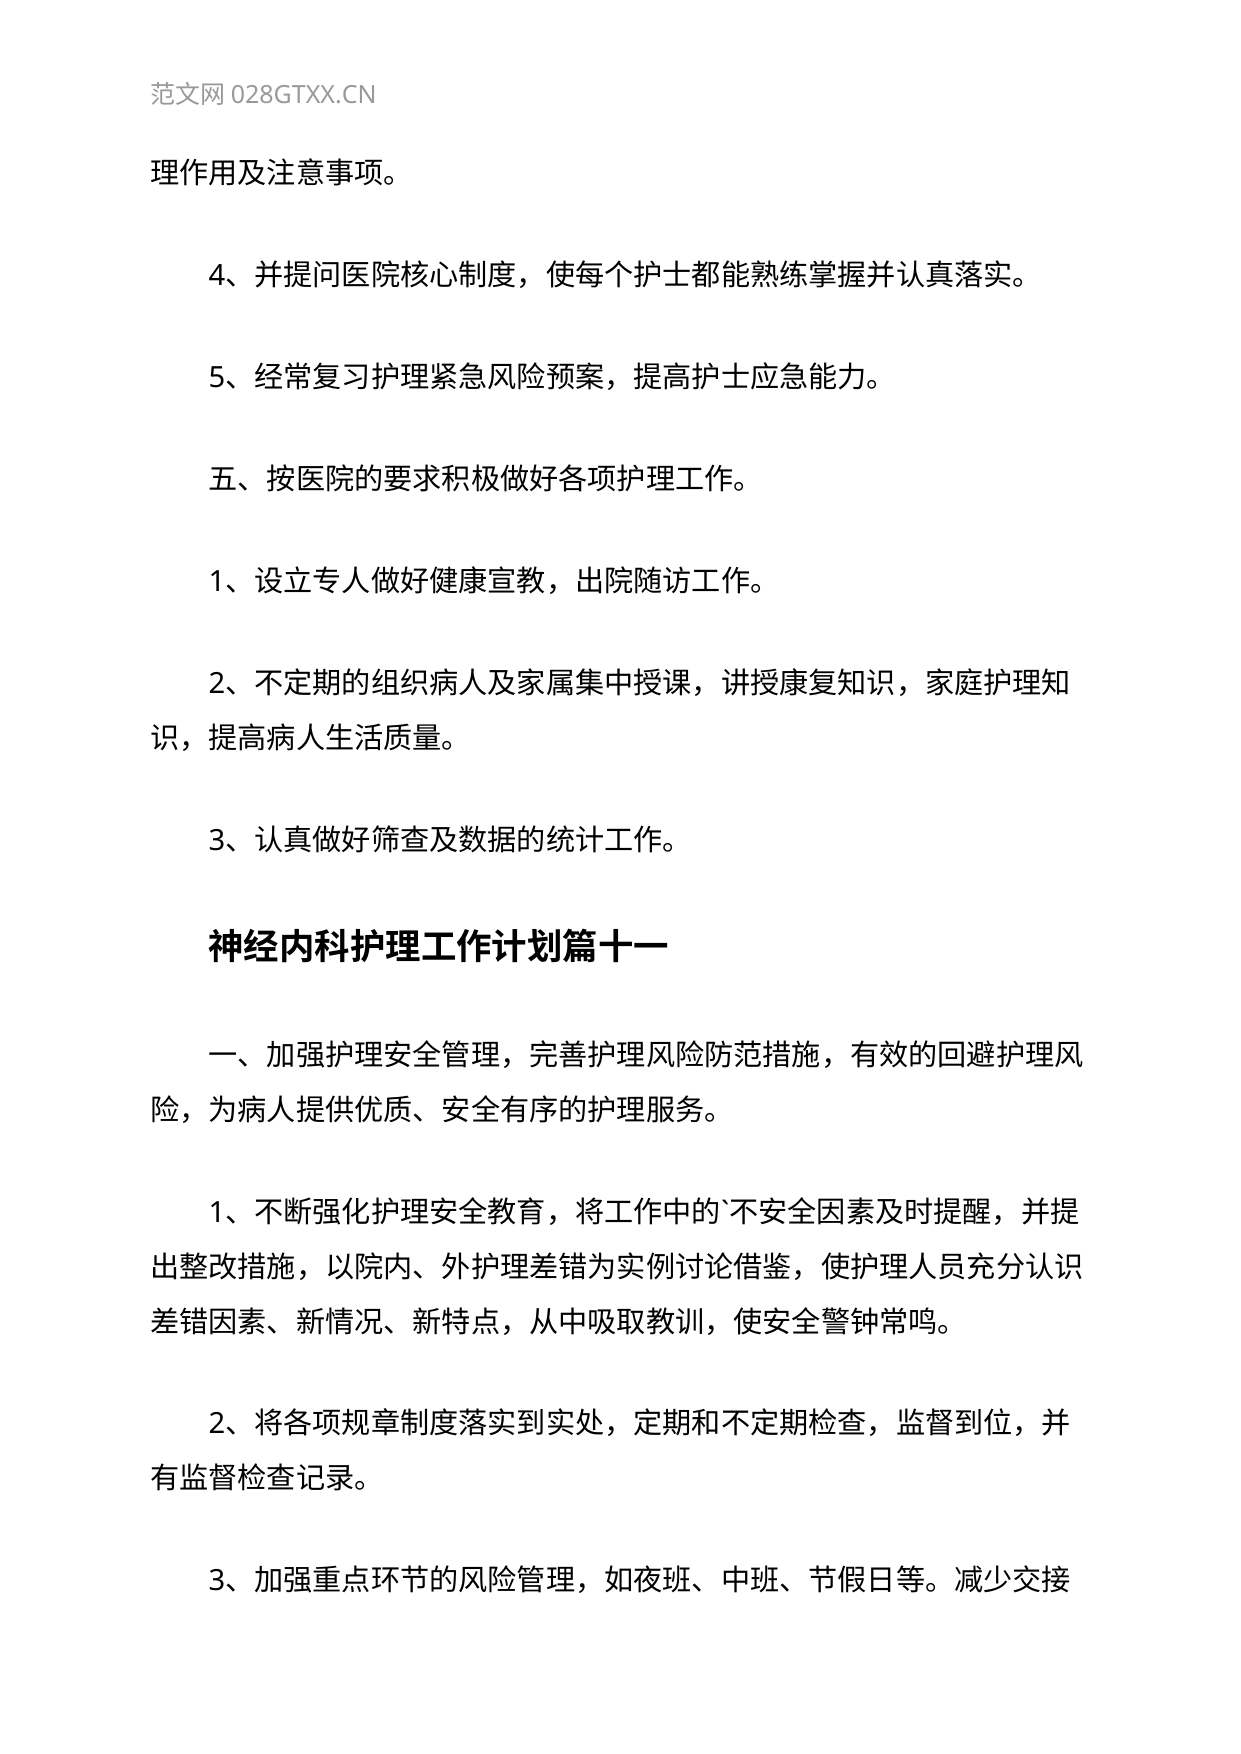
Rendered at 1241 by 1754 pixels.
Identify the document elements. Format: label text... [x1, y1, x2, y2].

text 1、设立专人做好健康宣教，出院随访工作。 [150, 557, 1090, 600]
text 神经内科护理工作计划篇十一 [150, 918, 1090, 969]
text 五、按医院的要求积极做好各项护理工作。 [150, 456, 1090, 498]
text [150, 1557, 1090, 1599]
text 5、经常复习护理紧急风险预案，提高护士应急能力。 [150, 354, 1090, 396]
text 4、并提问医院核心制度，使每个护士都能熟练掌握并认真落实。 [150, 252, 1090, 294]
text 2、不定期的组织病人及家属集中授课，讲授康复知识，家庭护理知识，提高病人生活质量。 [150, 659, 1090, 757]
text 3、认真做好筛查及数据的统计工作。 [150, 816, 1090, 859]
text 一、加强护理安全管理，完善护理风险防范措施，有效的回避护理风险，为病人提供优质、安全有序的护理服务。 [150, 1032, 1090, 1129]
text 1、不断强化护理安全教育，将工作中的`不安全因素及时提醒，并提出整改措施，以院内、外护理差错为实例讨论借鉴，使护理人员充分认识差错因素、新情况、新特点，从中吸取教训，使安全警钟常鸣。 [150, 1188, 1090, 1341]
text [150, 150, 1090, 192]
text 2、将各项规章制度落实到实处，定期和不定期检查，监督到位，并有监督检查记录。 [150, 1400, 1090, 1497]
